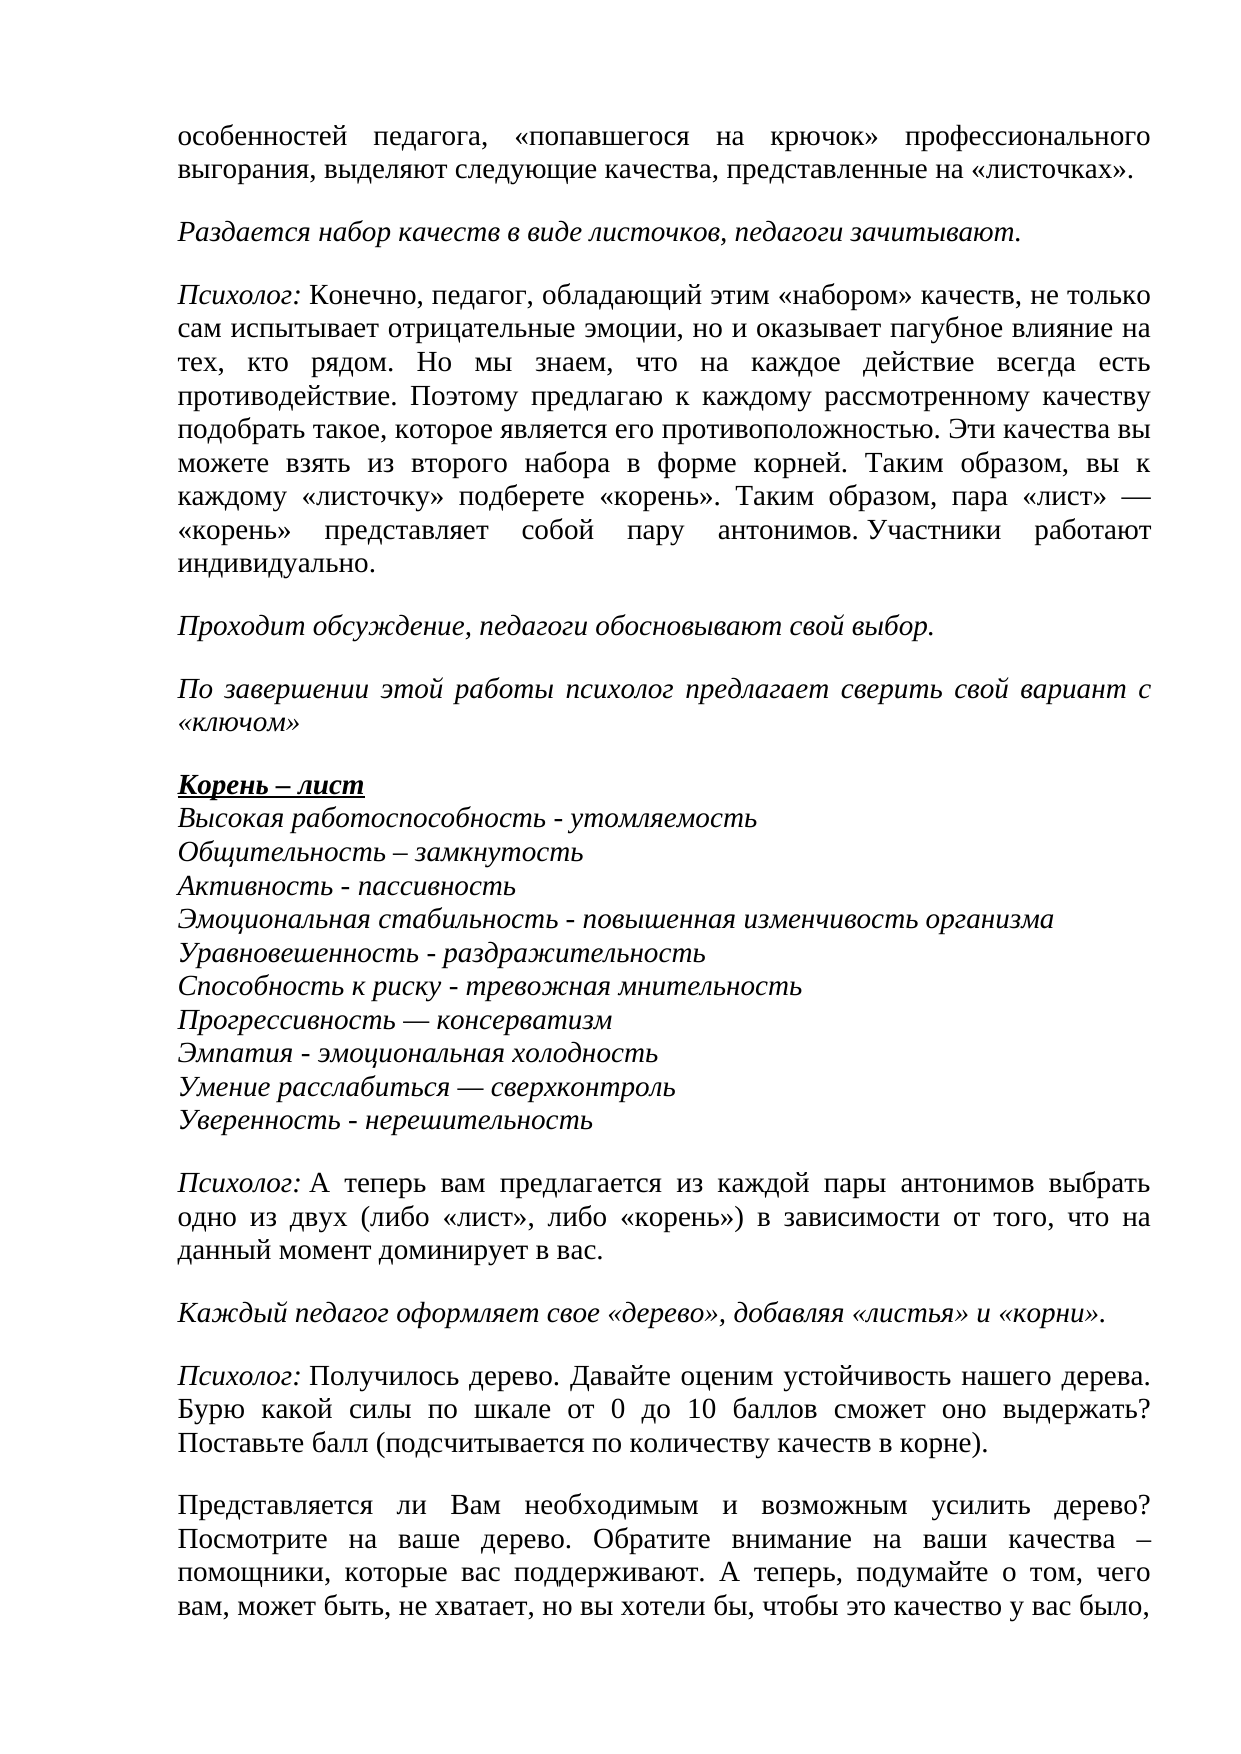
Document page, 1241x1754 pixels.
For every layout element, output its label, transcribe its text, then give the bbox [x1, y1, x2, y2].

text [177, 1487, 1152, 1622]
text Эмоциональная стабильность - повышенная изменчивость организма [177, 901, 1152, 935]
text Каждый педагог оформляет свое «дерево», добавляя «листья» и «корни». [177, 1295, 1152, 1328]
text Общительность – замкнутость [177, 834, 1152, 868]
text Психолог: А теперь вам предлагается из каждой пары антонимов выбрать одно из двух (либо «лист», либо «корень») в зависимости от того, что на данный момент доминирует в вас. [177, 1165, 1152, 1266]
text Прогрессивность — консерватизм [177, 1002, 1152, 1035]
text Психолог: Конечно, педагог, обладающий этим «набором» качеств, не только сам испытывает отрицательные эмоции, но и оказывает пагубное влияние на тех, кто рядом. Но мы знаем, что на каждое действие всегда есть противодействие. Поэтому предлагаю к каждому рассмотренному качеству подобрать такое, которое является его противоположностью. Эти качества вы можете взять из второго набора в форме корней. Таким образом, вы к каждому «листочку» подберете «корень». Таким образом, пара «лист» — «корень» представляет собой пару антонимов. Участники работают индивидуально. [177, 277, 1152, 579]
text Корень – лист [177, 767, 1152, 801]
text Умение расслабиться — сверхконтроль [177, 1069, 1152, 1102]
text Эмпатия - эмоциональная холодность [177, 1035, 1152, 1069]
text Проходит обсуждение, педагоги обосновывают свой выбор. [177, 608, 1152, 642]
text Психолог: Получилось дерево. Давайте оценим устойчивость нашего дерева. Бурю какой силы по шкале от 0 до 10 баллов сможет оно выдержать? Поставьте балл (подсчитывается по количеству качеств в корне). [177, 1358, 1152, 1458]
text Способность к риску - тревожная мнительность [177, 968, 1152, 1002]
text Уверенность - нерешительность [177, 1102, 1152, 1136]
text По завершении этой работы психолог предлагает сверить свой вариант с «ключом» [177, 671, 1152, 738]
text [177, 118, 1152, 185]
text Высокая работоспособность - утомляемость [177, 801, 1152, 834]
text Раздается набор качеств в виде листочков, педагоги зачитывают. [177, 214, 1152, 248]
text Уравновешенность - раздражительность [177, 935, 1152, 968]
text Активность - пассивность [177, 868, 1152, 901]
